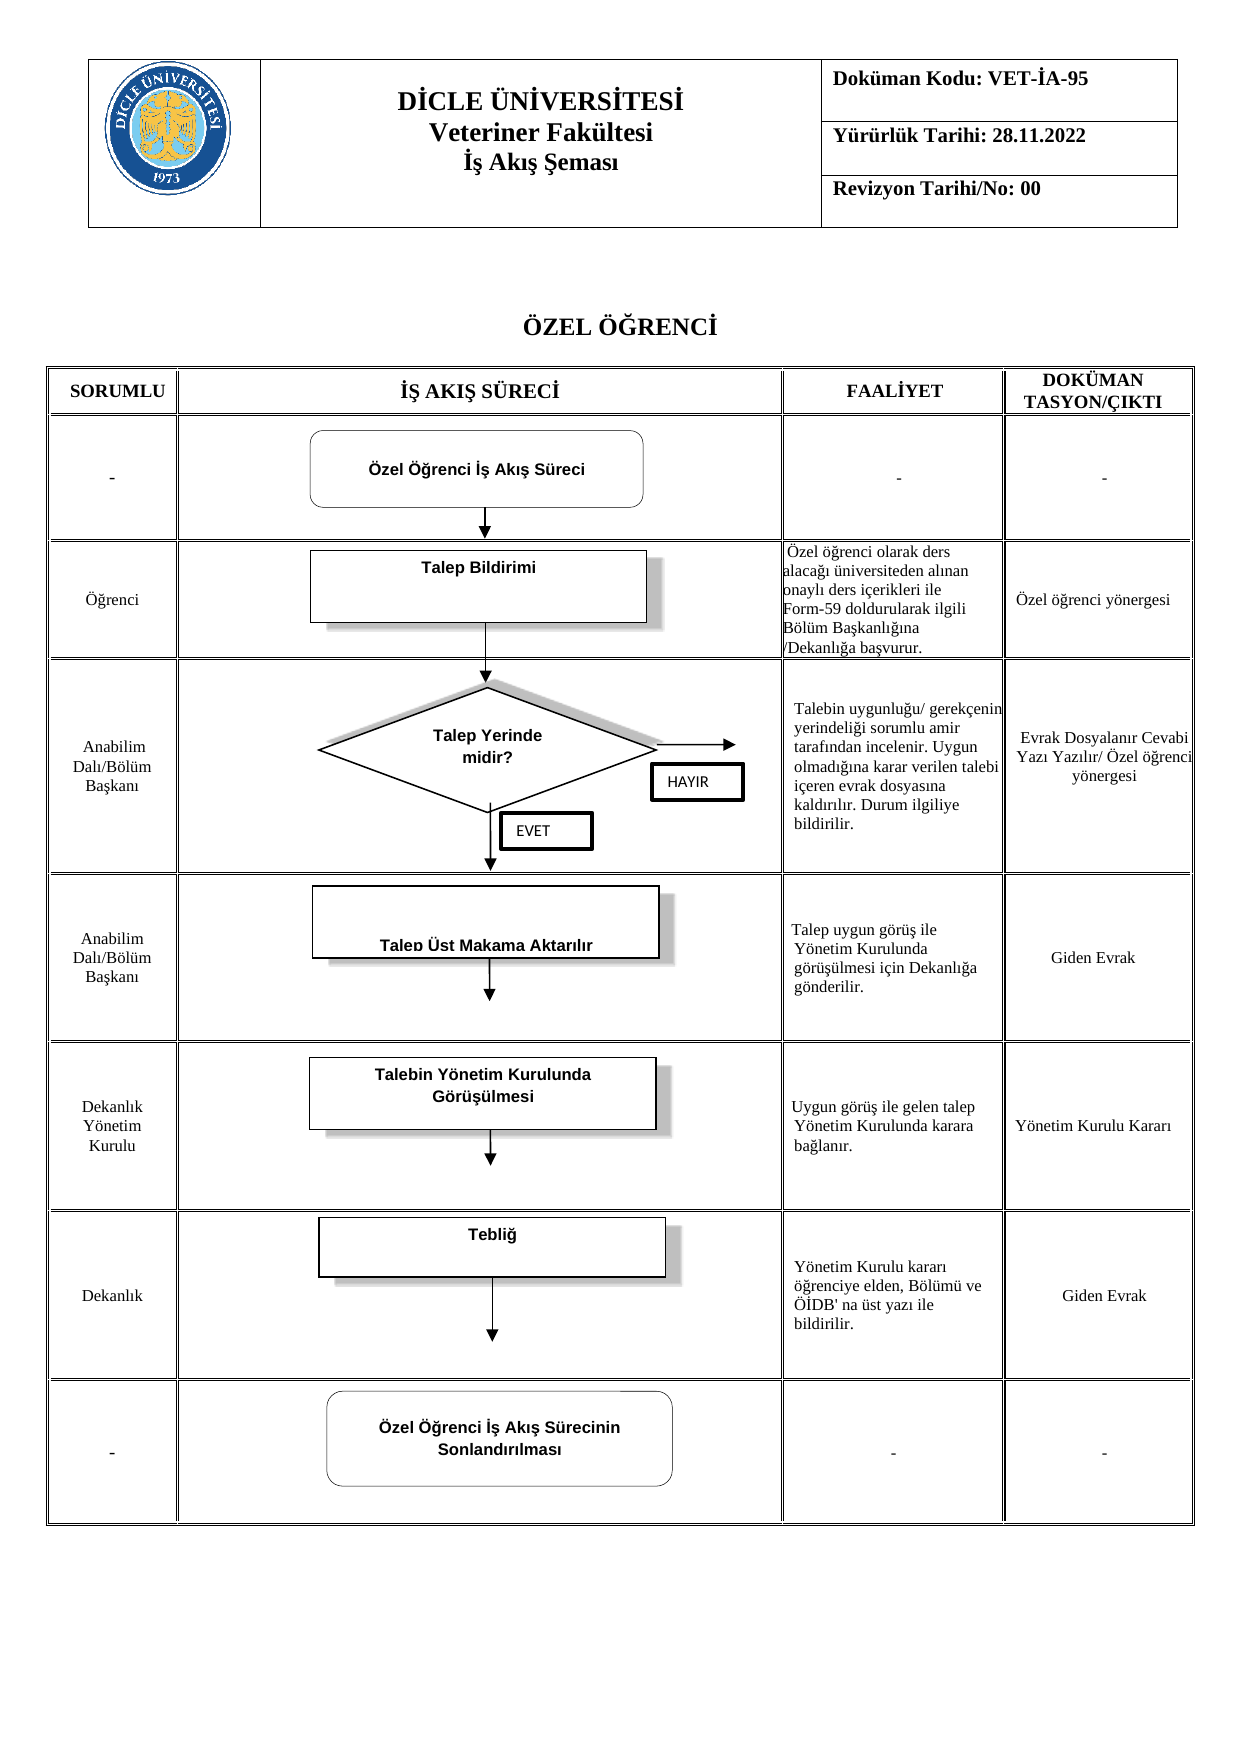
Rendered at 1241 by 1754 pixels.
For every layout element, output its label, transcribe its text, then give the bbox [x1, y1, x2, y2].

table_cell Uygun görüş ile gelen talep Yönetim Kurulunda karara bağlanır. [784, 1043, 1002, 1208]
table_cell Evrak Dosyalanır Cevabi Yazı Yazılır/ Özel öğrenci yönergesi [1006, 657, 1192, 872]
table_cell Öğrenci [49, 539, 176, 657]
table_cell - [783, 1378, 1004, 1523]
table_cell - [1006, 413, 1192, 538]
picture [101, 60, 233, 198]
table_header SORUMLU [49, 369, 177, 412]
table_cell [179, 542, 781, 657]
table_cell Dekanlık Yönetim Kurulu [47, 1040, 177, 1208]
table_cell Giden Evrak [1004, 872, 1193, 1040]
text ÖZEL ÖĞRENCİ [103, 312, 1137, 341]
table_cell [179, 416, 781, 538]
table_cell Anabilim Dalı/Bölüm Başkanı [49, 657, 176, 872]
table_cell Giden Evrak [1006, 1209, 1192, 1378]
table_cell [179, 875, 781, 1040]
table_cell Yönetim Kurulu Kararı [1004, 1040, 1193, 1208]
table_cell Talep uygun görüş ile Yönetim Kurulunda görüşülmesi için Dekanlığa gönderilir. [784, 875, 1002, 1040]
table_cell Dekanlık [49, 1209, 176, 1378]
table_cell - [49, 413, 176, 538]
table_header DOKÜMAN TASYON/ÇIKTI [1004, 369, 1192, 412]
table_cell - [784, 416, 1002, 538]
table_cell Anabilim Dalı/Bölüm Başkanı [47, 872, 177, 1040]
table_header FAALİYET [783, 367, 1004, 412]
table_cell [177, 1378, 783, 1523]
table_header İŞ AKIŞ SÜRECİ [177, 367, 783, 412]
table_cell Talebin uygunluğu/ gerekçenin yerindeliği sorumlu amir tarafından incelenir. Uygun olmadığına karar verilen talebi içeren evrak dosyasına kaldırılır. Durum ilgiliye bildirilir. [784, 660, 1002, 872]
table_cell - [1004, 1378, 1193, 1523]
table_cell [179, 660, 781, 872]
table_cell [179, 1043, 781, 1208]
table_cell Özel öğrenci olarak ders alacağı üniversiteden alınan onaylı ders içerikleri ile Form-59 doldurularak ilgili Bölüm Başkanlığına /Dekanlığa başvurur. [784, 542, 1002, 657]
table_cell Yönetim Kurulu kararı öğrenciye elden, Bölümü ve ÖİDB' na üst yazı ile bildirilir. [784, 1212, 1002, 1378]
table_cell [179, 1212, 781, 1378]
table_cell Özel öğrenci yönergesi [1006, 539, 1192, 657]
table_cell - [47, 1378, 177, 1523]
